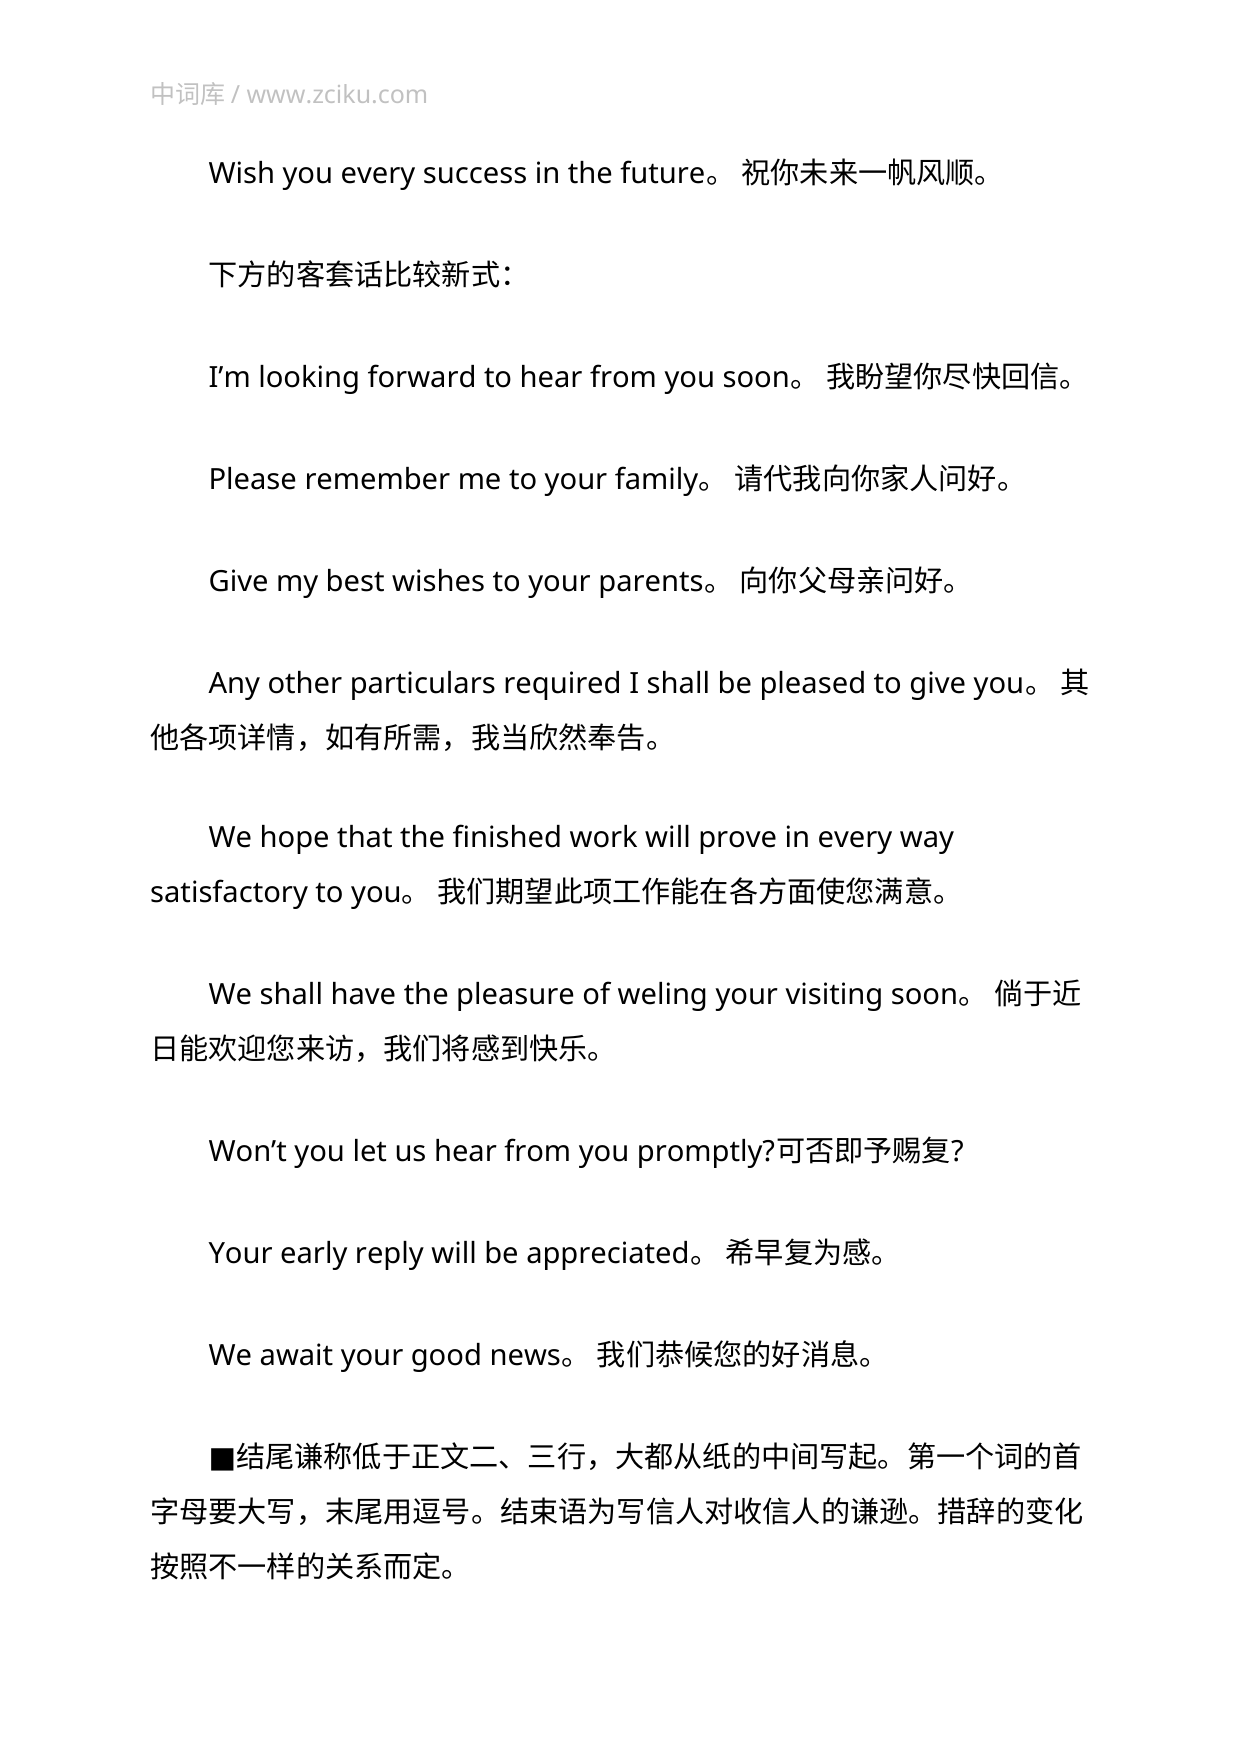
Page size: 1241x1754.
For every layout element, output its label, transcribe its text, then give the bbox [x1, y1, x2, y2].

text Any other particulars required I shall be pleased to give you。 其他各项详情，如有所需，我当欣然奉告。 [150, 660, 1090, 757]
text We shall have the pleasure of weling your visiting soon。 倘于近日能欢迎您来访，我们将感到快乐。 [150, 971, 1090, 1068]
text We await your good news。 我们恭候您的好消息。 [150, 1331, 1090, 1374]
text Wish you every success in the future。 祝你未来一帆风顺。 [150, 150, 1090, 192]
text Won’t you let us hear from you promptly?可否即予赐复? [150, 1127, 1090, 1170]
text I’m looking forward to hear from you soon。 我盼望你尽快回信。 [150, 354, 1090, 396]
text Please remember me to your family。 请代我向你家人问好。 [150, 456, 1090, 498]
text Give my best wishes to your parents。 向你父母亲问好。 [150, 558, 1090, 600]
text 下方的客套话比较新式： [150, 252, 1090, 294]
text ■结尾谦称低于正文二、三行，大都从纸的中间写起。第一个词的首字母要大写，末尾用逗号。结束语为写信人对收信人的谦逊。措辞的变化按照不一样的关系而定。 [150, 1433, 1090, 1586]
text We hope that the finished work will prove in every way satisfactory to you。 我们期望此项工作能在各方面使您满意。 [150, 816, 1090, 911]
text Your early reply will be appreciated。 希早复为感。 [150, 1229, 1090, 1272]
